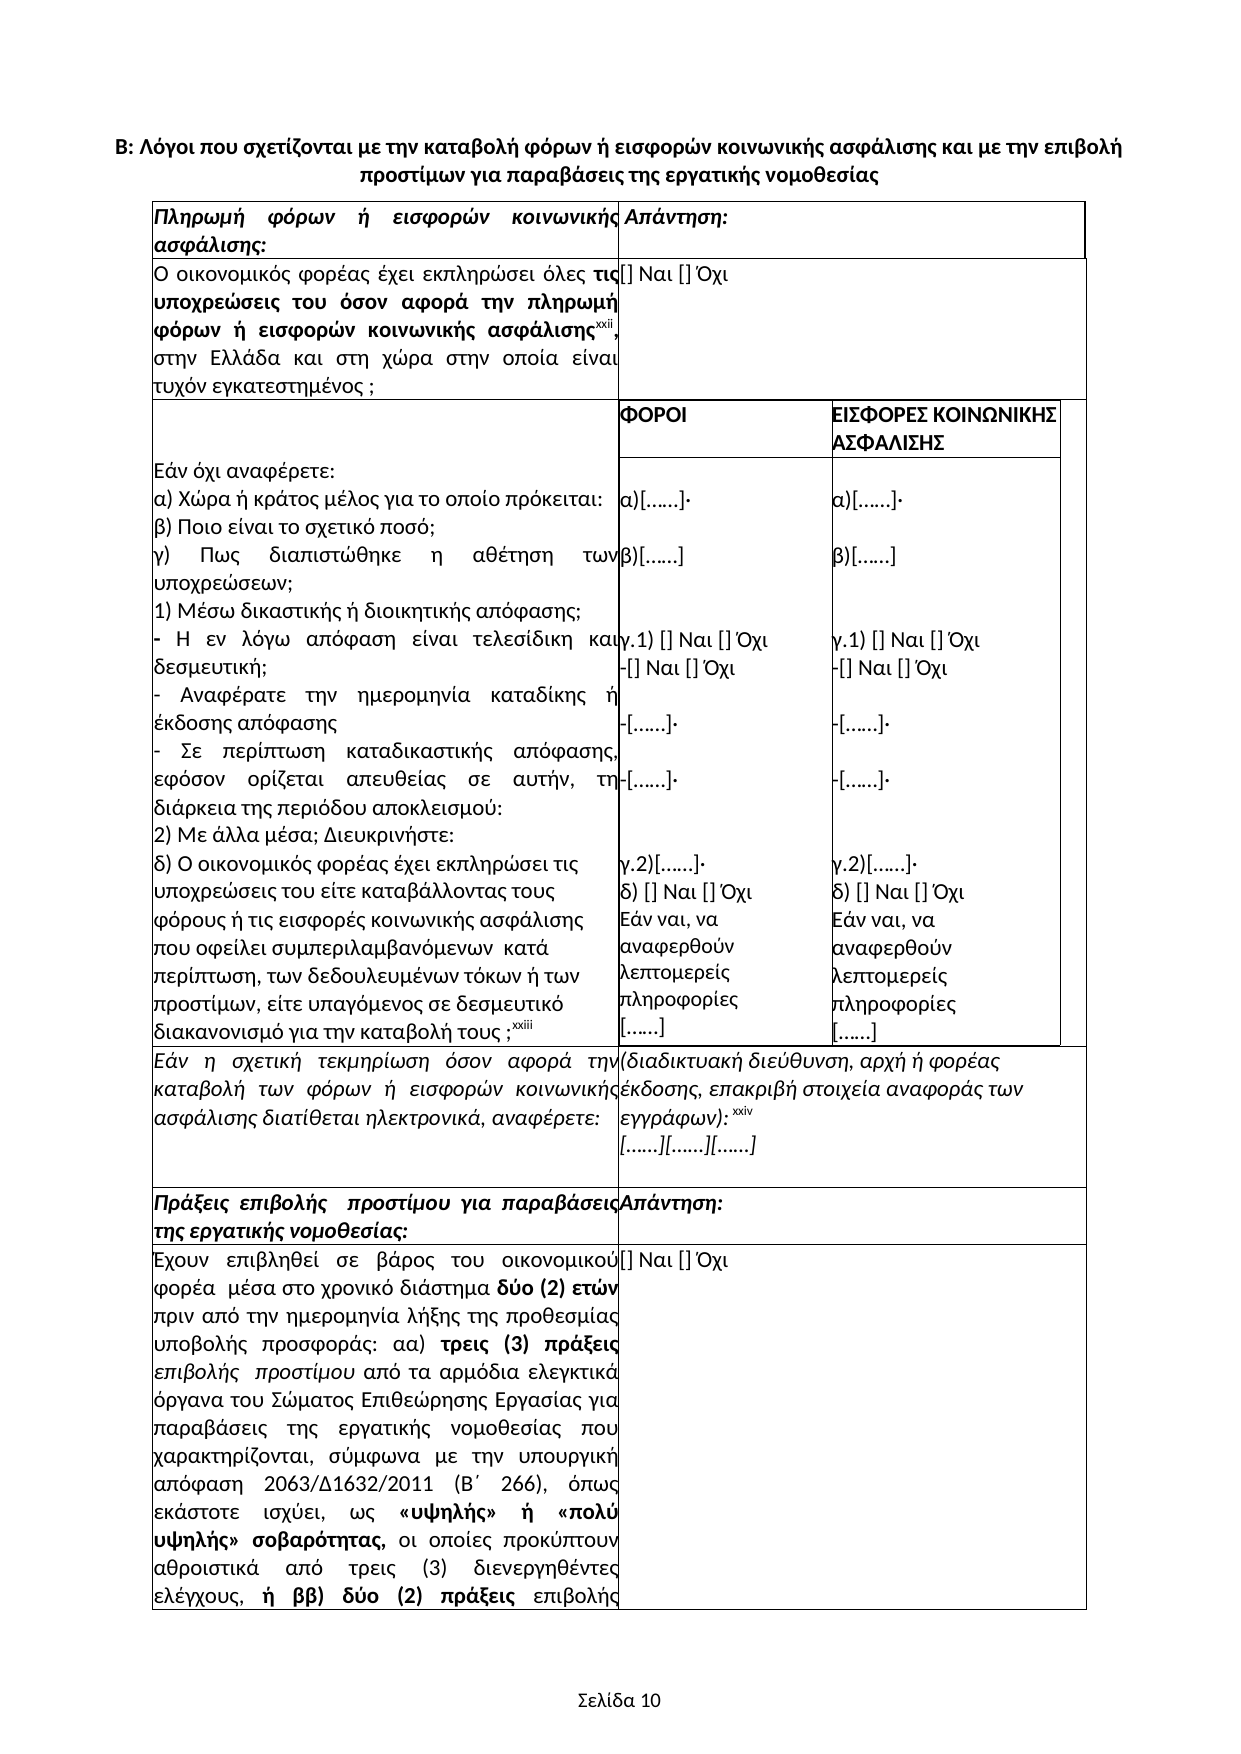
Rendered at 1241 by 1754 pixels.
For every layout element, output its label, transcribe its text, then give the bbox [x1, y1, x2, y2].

table_cell [] Ναι [] Όχι [619, 259, 1086, 399]
table_cell [620, 401, 832, 457]
table_cell Εάν η σχετική τεκμηρίωση όσον αφορά την καταβολή των φόρων ή εισφορών κοινωνικής ασφάλισης διατίθεται ηλεκτρονικά, αναφέρετε: [153, 1047, 618, 1187]
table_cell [153, 1245, 618, 1609]
table_cell Εάν όχι αναφέρετε: α) Χώρα ή κράτος μέλος για το οποίο πρόκειται: β) Ποιο είναι το σχετικό ποσό; γ) Πως διαπιστώθηκε η αθέτηση των υποχρεώσεων; 1) Μέσω δικαστικής ή διοικητικής απόφασης; - Η εν λόγω απόφαση είναι τελεσίδικη και δεσμευτική; - Αναφέρατε την ημερομηνία καταδίκης ή έκδοσης απόφασης - Σε περίπτωση καταδικαστικής απόφασης, εφόσον ορίζεται απευθείας σε αυτήν, τη διάρκεια της περιόδου αποκλεισμού: 2) Με άλλα μέσα; Διευκρινήστε: δ) Ο οικονομικός φορέας έχει εκπληρώσει τις υποχρεώσεις του είτε καταβάλλοντας τους φόρους ή τις εισφορές κοινωνικής ασφάλισης που οφείλει συμπεριλαμβανόμενων κατά περίπτωση, των δεδουλευμένων τόκων ή των προστίμων, είτε υπαγόμενος σε δεσμευτικό διακανονισμό για την καταβολή τους ; [153, 400, 618, 1046]
table_cell [620, 458, 832, 1045]
table_cell (διαδικτυακή διεύθυνση, αρχή ή φορέας έκδοσης, επακριβή στοιχεία αναφοράς των εγγράφων): [……][……][……] [619, 1047, 1086, 1187]
table_cell Ο οικονομικός φορέας έχει εκπληρώσει όλες τις υποχρεώσεις του όσον αφορά την πληρωμή φόρων ή εισφορών κοινωνικής ασφάλισης, στην Ελλάδα και στη χώρα στην οποία είναι τυχόν εγκατεστημένος ; [153, 259, 618, 399]
table_cell [833, 400, 1086, 1046]
text Β: Λόγοι που σχετίζονται με την καταβολή φόρων ή εισφορών κοινωνικής ασφάλισης και με την επιβολή προστίμων για παραβάσεις της εργατικής νομοθεσίας [87, 132, 1152, 188]
table_cell Απάντηση: [619, 1188, 1086, 1244]
table_header Πληρωμή φόρων ή εισφορών κοινωνικής ασφάλισης: [153, 202, 618, 258]
table_cell Πράξεις επιβολής προστίμου για παραβάσεις της εργατικής νομοθεσίας: [153, 1188, 618, 1244]
table_header Απάντηση: [619, 202, 1084, 258]
table_cell [] Ναι [] Όχι [619, 1245, 1086, 1609]
